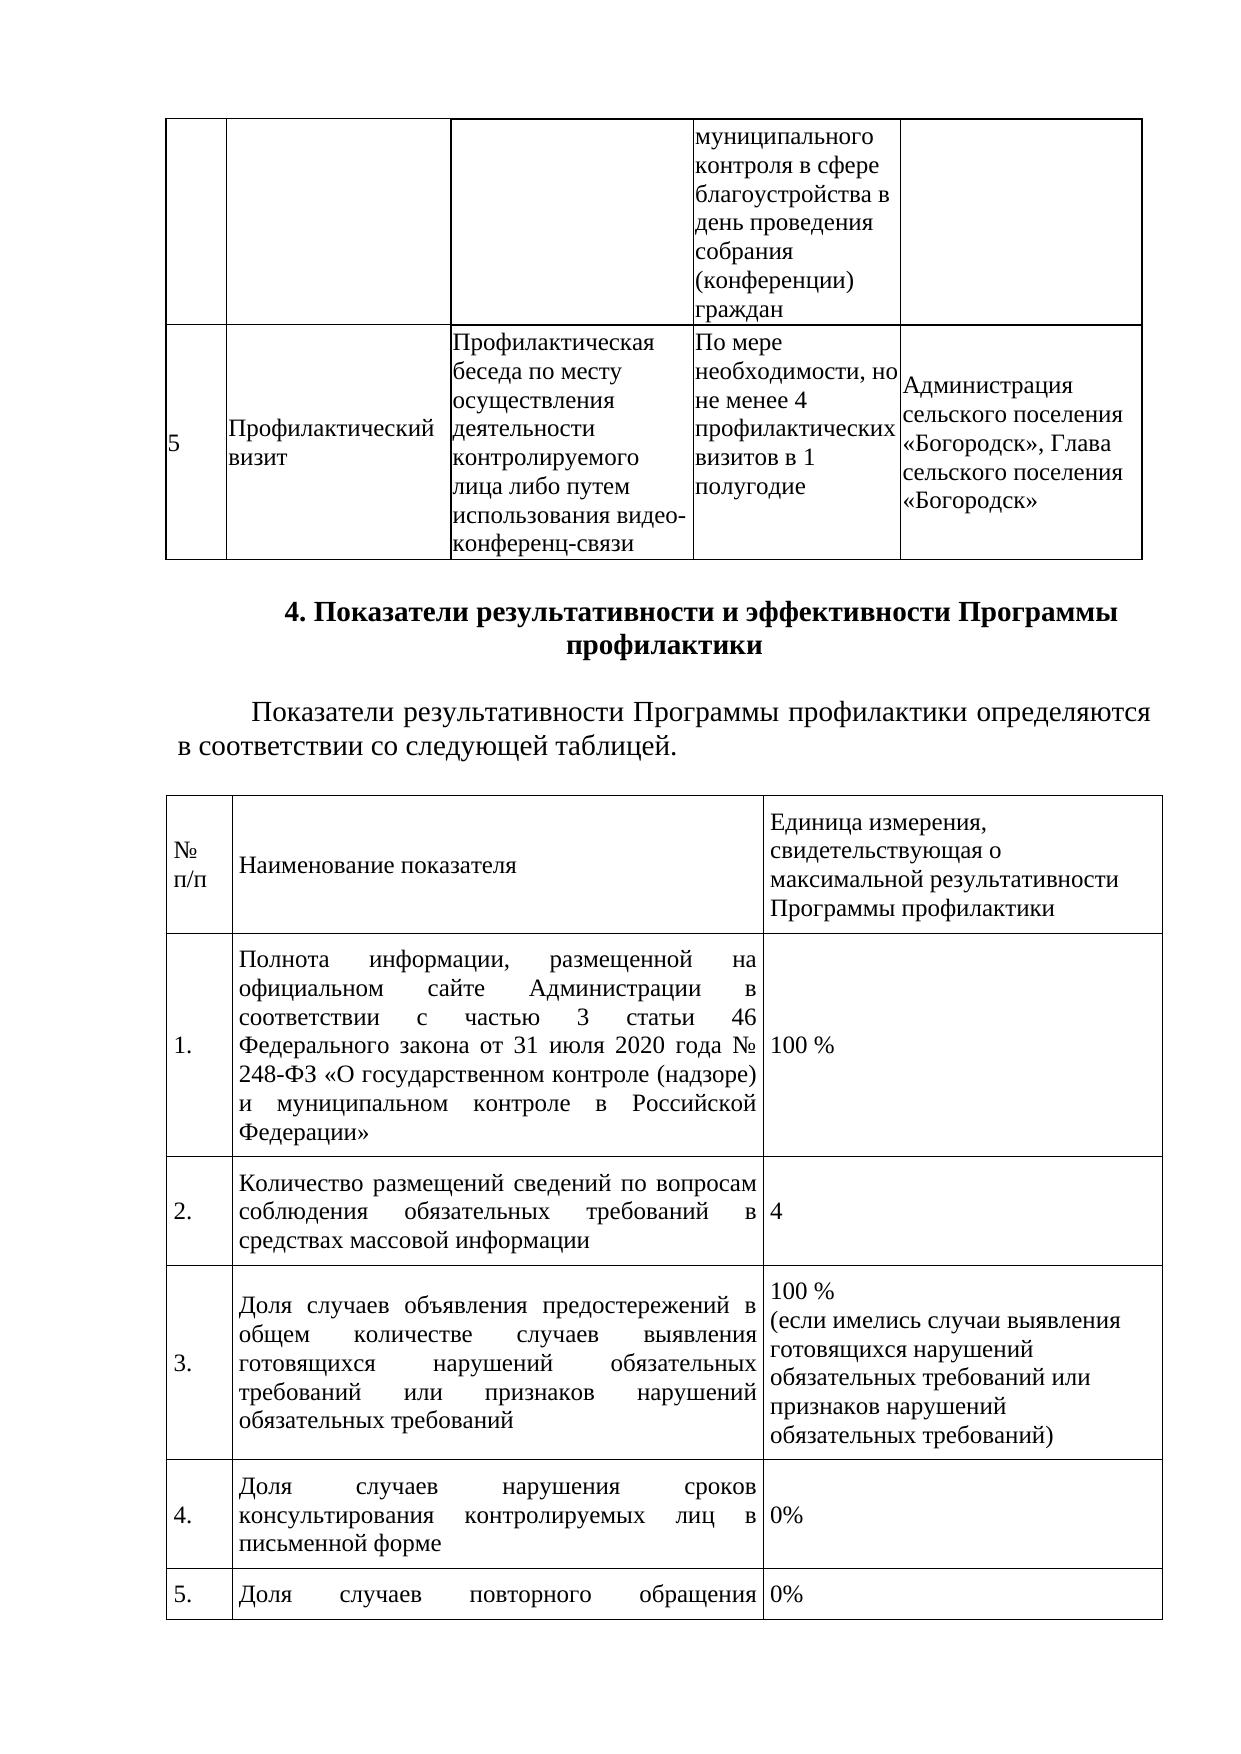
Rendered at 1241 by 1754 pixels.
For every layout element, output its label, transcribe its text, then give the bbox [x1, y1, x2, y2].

table_cell 1. [167, 934, 232, 1156]
table_cell 5. [167, 1569, 232, 1619]
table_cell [901, 120, 1141, 324]
table_cell 5 [167, 325, 226, 559]
table_cell 0% [764, 1460, 1162, 1568]
table_cell Доля случаев нарушения сроков консультирования контролируемых лиц в письменной форме [233, 1460, 763, 1568]
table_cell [694, 120, 900, 324]
table_header Наименование показателя [233, 796, 763, 932]
table_cell Полнота информации, размещенной на официальном сайте Администрации в соответствии с частью 3 статьи 46 Федерального закона от 31 июля 2020 года № 248-ФЗ «О государственном контроле (надзоре) и муниципальном контроле в Российской Федерации» [233, 934, 763, 1156]
table_header Единица измерения, свидетельствующая о максимальной результативности Программы профилактики [764, 796, 1162, 932]
table_cell Доля случаев объявления предостережений в общем количестве случаев выявления готовящихся нарушений обязательных требований или признаков нарушений обязательных требований [233, 1266, 763, 1459]
table_cell Количество размещений сведений по вопросам соблюдения обязательных требований в средствах массовой информации [233, 1157, 763, 1264]
table_cell 4. [167, 1460, 232, 1568]
table_cell 0% [764, 1569, 1162, 1619]
table_cell Профилактический визит [227, 325, 450, 559]
table_header № п/п [167, 796, 232, 932]
table_cell По мере необходимости, но не менее 4 профилактических визитов в 1 полугодие [694, 326, 900, 559]
table_cell 100 % [764, 934, 1162, 1156]
table_cell 100 % (если имелись случаи выявления готовящихся нарушений обязательных требований или признаков нарушений обязательных требований) [764, 1266, 1162, 1459]
table_cell [167, 119, 226, 324]
text 4. Показатели результативности и эффективности Программы профилактики [177, 594, 1152, 661]
text Показатели результативности Программы профилактики определяются в соответствии со следующей таблицей. [177, 694, 1152, 762]
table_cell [233, 1569, 763, 1619]
table_cell [227, 119, 450, 324]
table_cell 2. [167, 1157, 232, 1264]
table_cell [452, 120, 693, 324]
table_cell 3. [167, 1266, 232, 1459]
table_cell 4 [764, 1157, 1162, 1264]
table_cell Администрация сельского поселения «Богородск», Глава сельского поселения «Богородск» [901, 326, 1141, 559]
